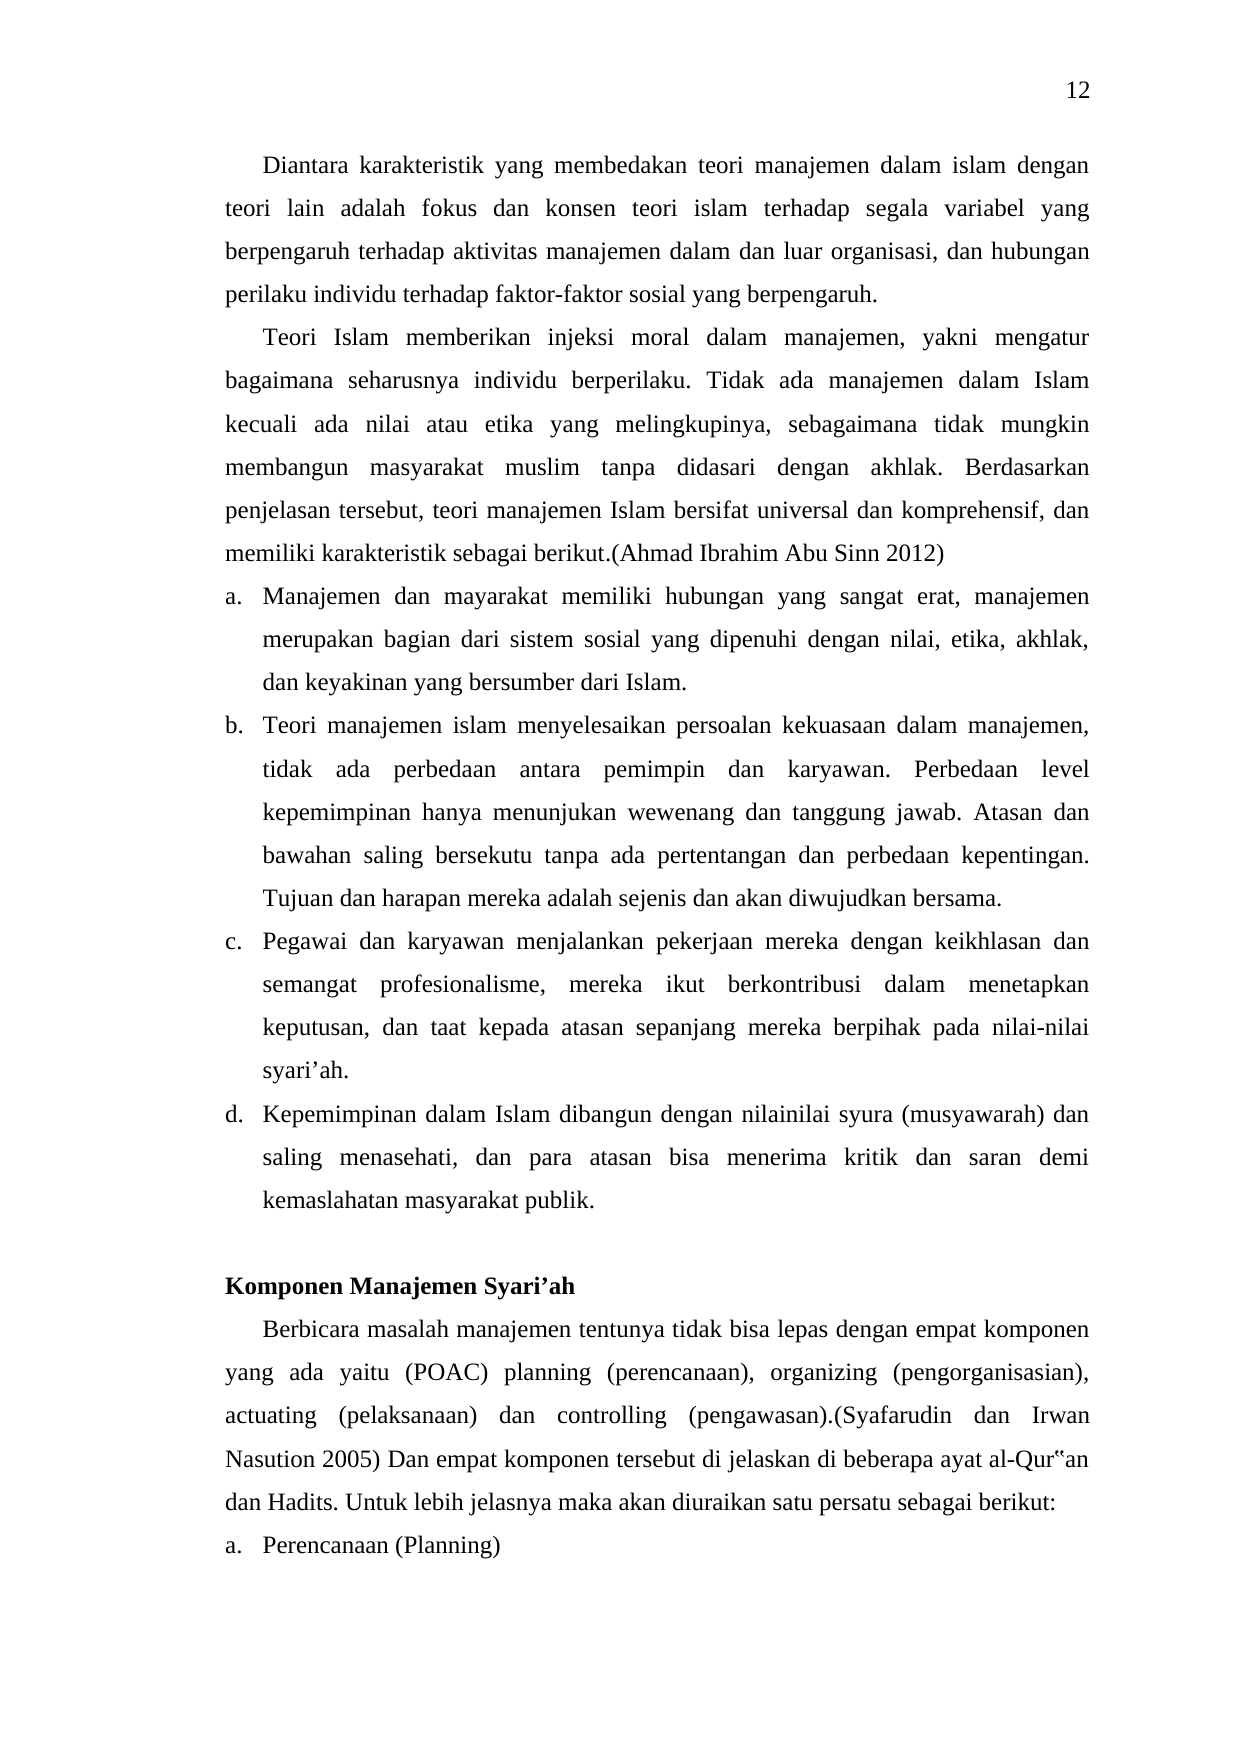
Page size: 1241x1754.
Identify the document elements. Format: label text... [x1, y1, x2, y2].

text Berbicara masalah manajemen tentunya tidak bisa lepas dengan empat komponen yang ada yaitu (POAC) planning (perencanaan), organizing (pengorganisasian), actuating (pelaksanaan) dan controlling (pengawasan).(Syafarudin dan Irwan Nasution 2005) Dan empat komponen tersebut di jelaskan di beberapa ayat al-Qur‟an dan Hadits. Untuk lebih jelasnya maka akan diuraikan satu persatu sebagai berikut: [225, 1314, 1090, 1516]
text Komponen Manajemen Syari’ah [225, 1271, 1090, 1300]
text Diantara karakteristik yang membedakan teori manajemen dalam islam dengan teori lain adalah fokus dan konsen teori islam terhadap segala variabel yang berpengaruh terhadap aktivitas manajemen dalam dan luar organisasi, dan hubungan perilaku individu terhadap faktor-faktor sosial yang berpengaruh. [225, 150, 1090, 308]
list Perencanaan (Planning) [225, 1530, 1090, 1559]
list Manajemen dan mayarakat memiliki hubungan yang sangat erat, manajemen merupakan bagian dari sistem sosial yang dipenuhi dengan nilai, etika, akhlak, dan keyakinan yang bersumber dari Islam. [225, 581, 1090, 696]
list Pegawai dan karyawan menjalankan pekerjaan mereka dengan keikhlasan dan semangat profesionalisme, mereka ikut berkontribusi dalam menetapkan keputusan, dan taat kepada atasan sepanjang mereka berpihak pada nilai-nilai syari’ah. [225, 926, 1090, 1084]
list Kepemimpinan dalam Islam dibangun dengan nilainilai syura (musyawarah) dan saling menasehati, dan para atasan bisa menerima kritik dan saran demi kemaslahatan masyarakat publik. [225, 1099, 1090, 1214]
text Teori Islam memberikan injeksi moral dalam manajemen, yakni mengatur bagaimana seharusnya individu berperilaku. Tidak ada manajemen dalam Islam kecuali ada nilai atau etika yang melingkupinya, sebagaimana tidak mungkin membangun masyarakat muslim tanpa didasari dengan akhlak. Berdasarkan penjelasan tersebut, teori manajemen Islam bersifat universal dan komprehensif, dan memiliki karakteristik sebagai berikut.(Ahmad Ibrahim Abu Sinn 2012) [225, 322, 1090, 567]
list Teori manajemen islam menyelesaikan persoalan kekuasaan dalam manajemen, tidak ada perbedaan antara pemimpin dan karyawan. Perbedaan level kepemimpinan hanya menunjukan wewenang dan tanggung jawab. Atasan dan bawahan saling bersekutu tanpa ada pertentangan dan perbedaan kepentingan. Tujuan dan harapan mereka adalah sejenis dan akan diwujudkan bersama. [225, 711, 1090, 912]
